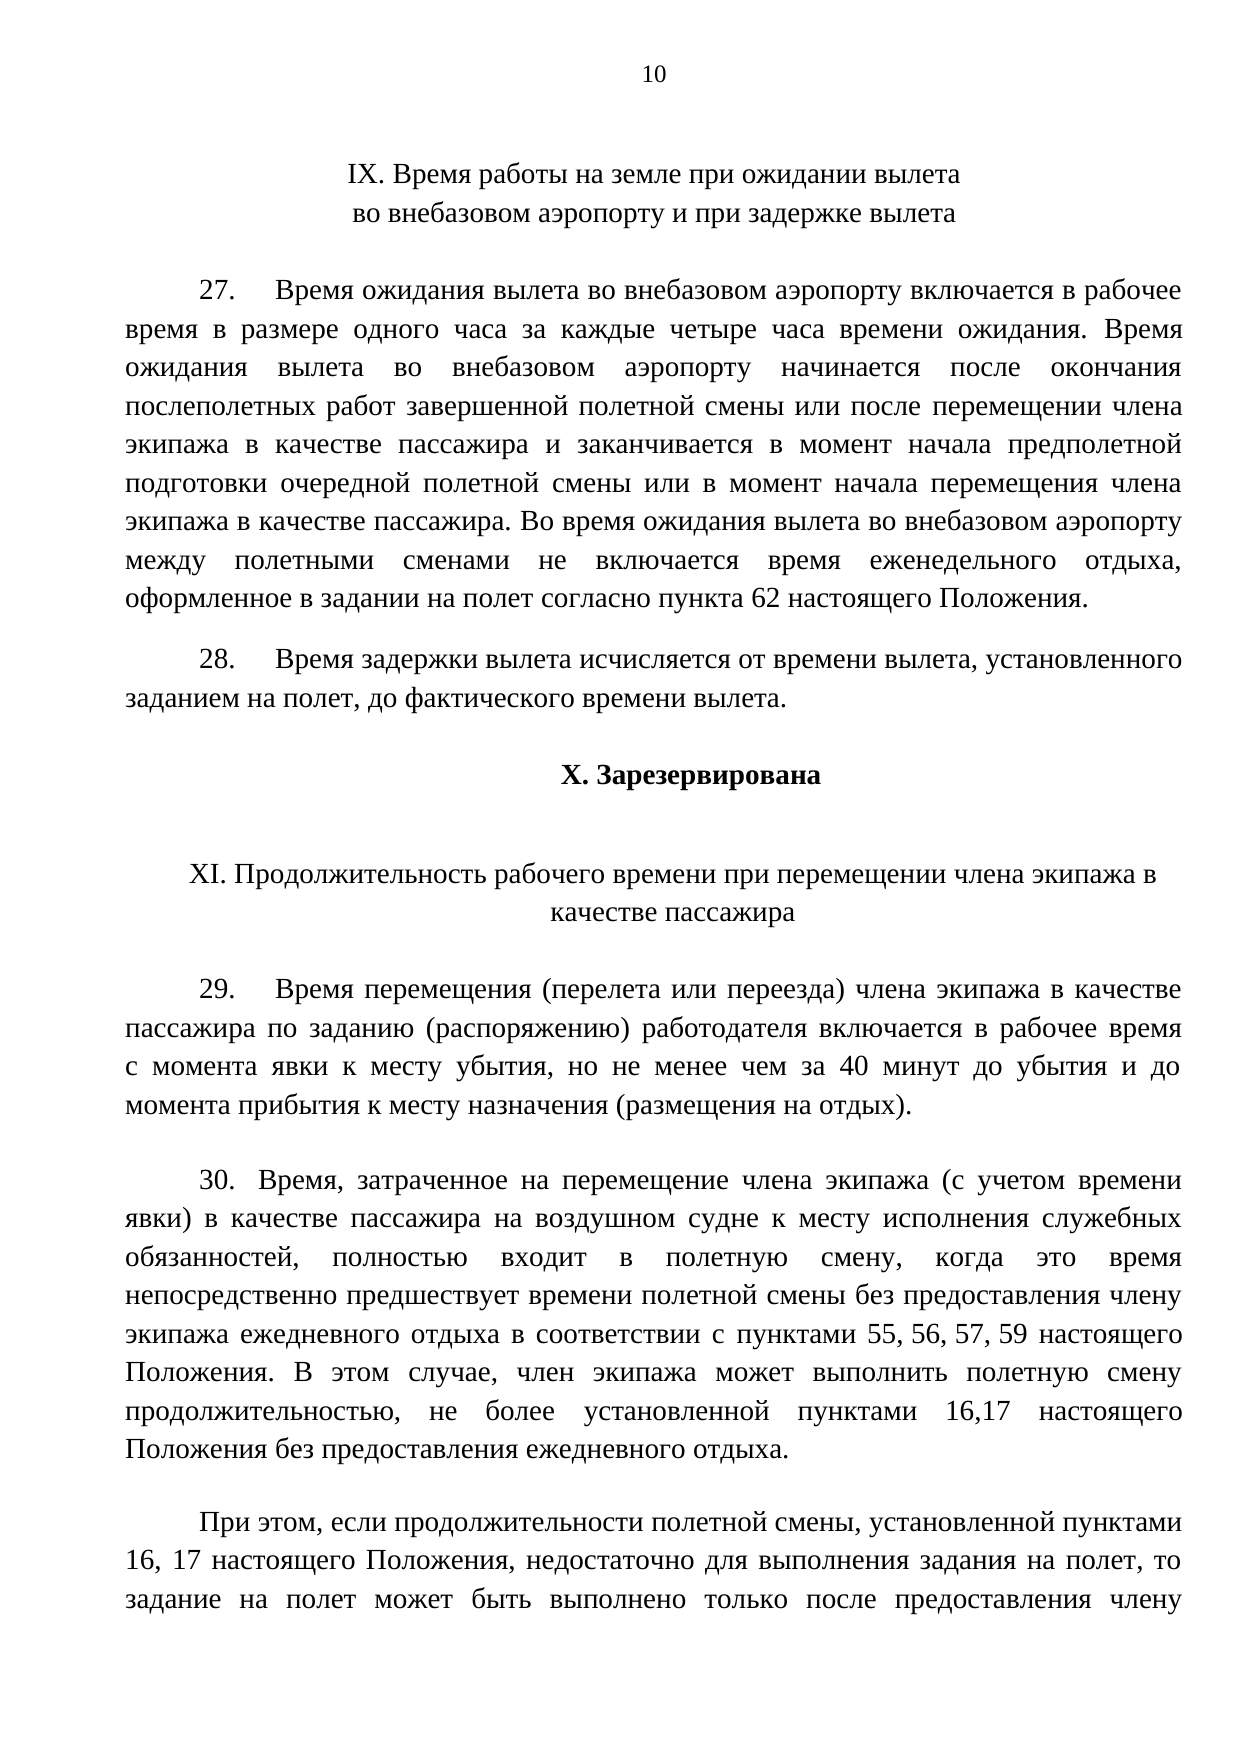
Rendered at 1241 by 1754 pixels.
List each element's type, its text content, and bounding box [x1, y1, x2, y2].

text XI. Продолжительность рабочего времени при перемещении члена экипажа в качестве пассажира [162, 856, 1183, 928]
list Время ожидания вылета во внебазовом аэропорту включается в рабочее время в размере одного часа за каждые четыре часа времени ожидания. Время ожидания вылета во внебазовом аэропорту начинается после окончания послеполетных работ завершенной полетной смены или после перемещении члена экипажа в качестве пассажира и заканчивается в момент начала предполетной подготовки очередной полетной смены или в момент начала перемещения члена экипажа в качестве пассажира. Во время ожидания вылета во внебазовом аэропорту между полетными сменами не включается время еженедельного отдыха, оформленное в задании на полет согласно пункта 62 настоящего Положения. [125, 272, 1183, 614]
text IX. Время работы на земле при ожидании вылета [125, 157, 1183, 190]
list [125, 1504, 1183, 1614]
text во внебазовом аэропорту и при задержке вылета [125, 195, 1183, 229]
list Время задержки вылета исчисляется от времени вылета, установленного заданием на полет, до фактического времени вылета. [125, 641, 1183, 713]
list Время, затраченное на перемещение члена экипажа (с учетом времени явки) в качестве пассажира на воздушном судне к месту исполнения служебных обязанностей, полностью входит в полетную смену, когда это время непосредственно предшествует времени полетной смены без предоставления члену экипажа ежедневного отдыха в соответствии с пунктами 55, 56, 57, 59 настоящего Положения. В этом случае, член экипажа может выполнить полетную смену продолжительностью, не более установленной пунктами 16,17 настоящего Положения без предоставления ежедневного отдыха. [125, 1162, 1183, 1465]
list Время перемещения (перелета или переезда) члена экипажа в качестве пассажира по заданию (распоряжению) работодателя включается в рабочее время с момента явки к месту убытия, но не менее чем за 40 минут до убытия и до момента прибытия к месту назначения (размещения на отдых). [125, 971, 1183, 1121]
text X. Зарезервирована [125, 757, 1183, 790]
